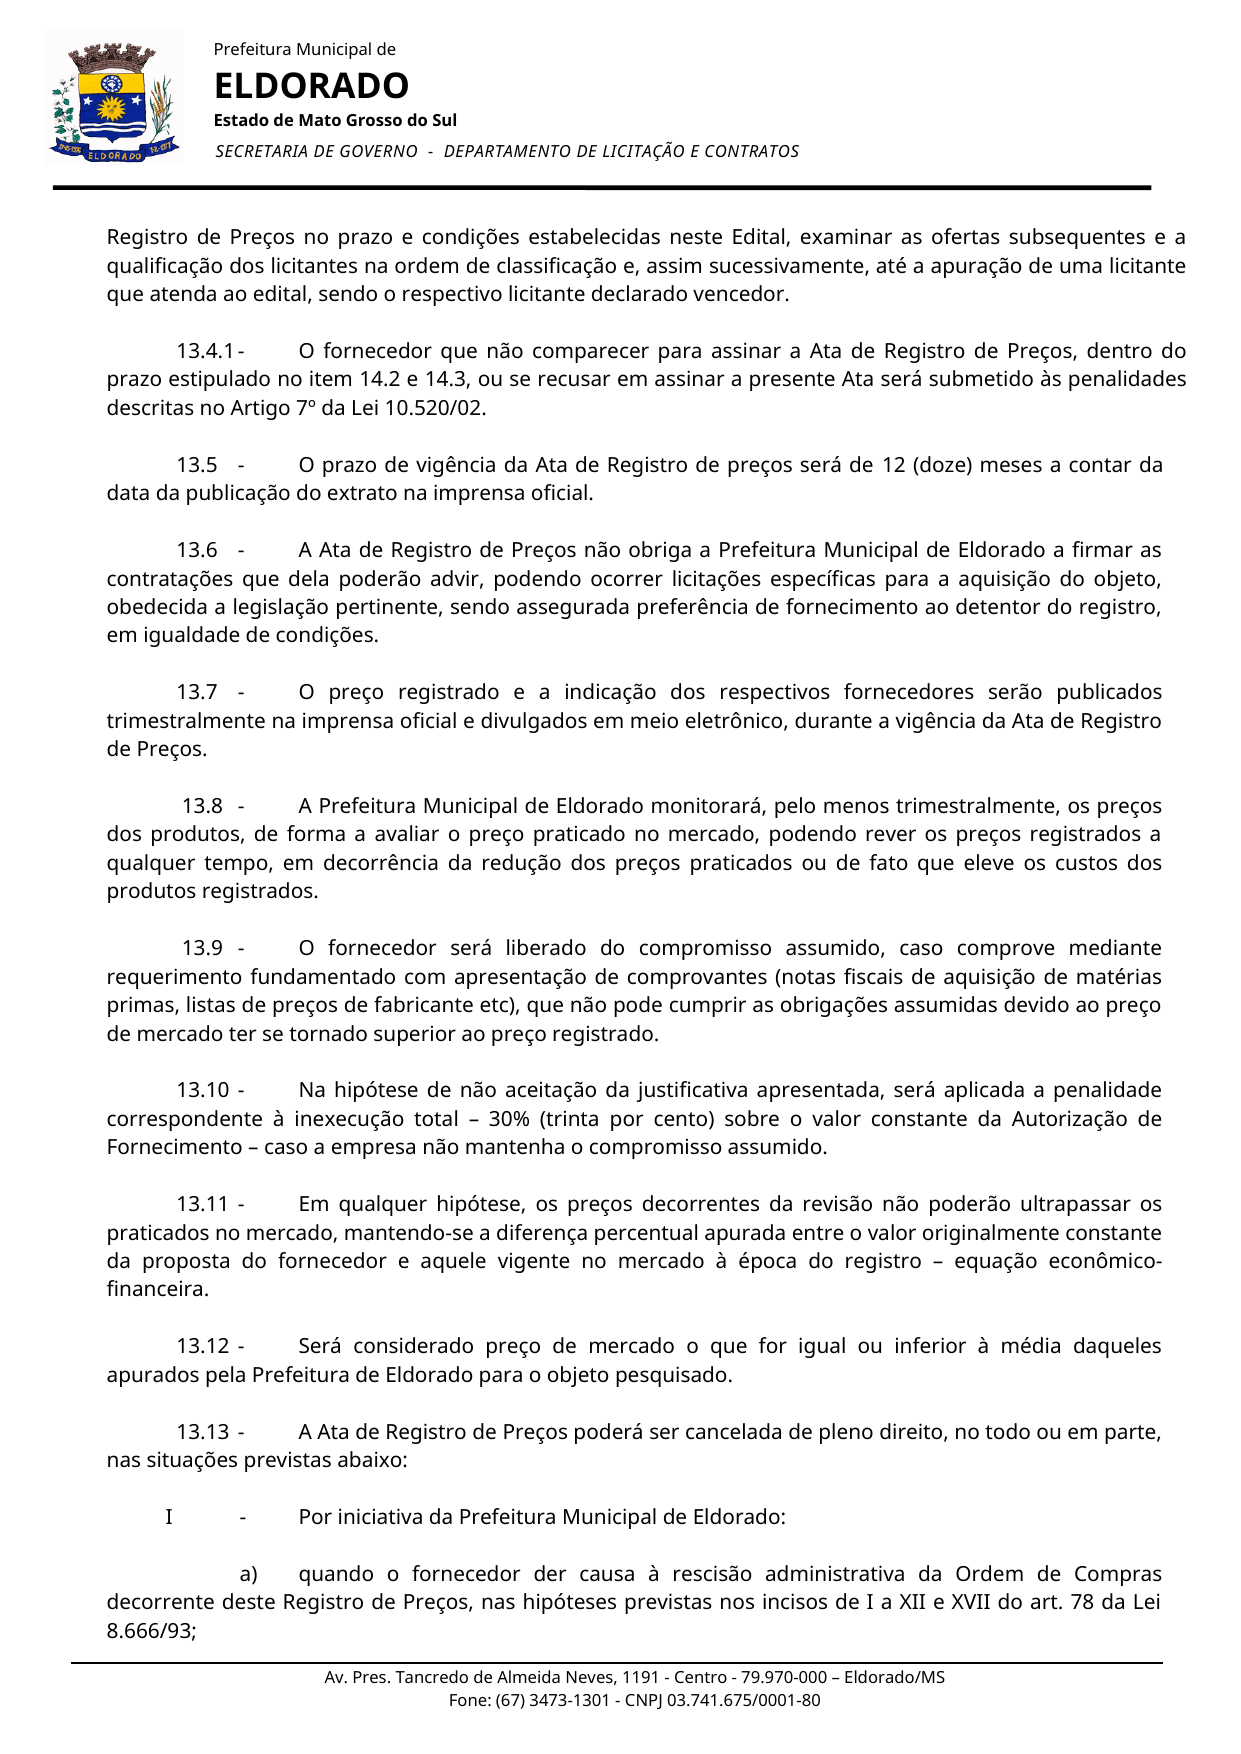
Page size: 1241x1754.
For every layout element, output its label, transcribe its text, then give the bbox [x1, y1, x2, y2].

text 13.13 - A Ata de Registro de Preços poderá ser cancelada de pleno direito, no todo ou em parte, nas situações previstas abaixo: [106, 1417, 1163, 1474]
text 13.8 - A Prefeitura Municipal de Eldorado monitorará, pelo menos trimestralmente, os preços dos produtos, de forma a avaliar o preço praticado no mercado, podendo rever os preços registrados a qualquer tempo, em decorrência da redução dos preços praticados ou de fato que eleve os custos dos produtos registrados. [106, 791, 1163, 905]
picture [43, 30, 184, 165]
text 13.5 - O prazo de vigência da Ata de Registro de preços será de 12 (doze) meses a contar da data da publicação do extrato na imprensa oficial. [106, 450, 1163, 507]
text a) quando o fornecedor der causa à rescisão administrativa da Ordem de Compras decorrente deste Registro de Preços, nas hipóteses previstas nos incisos de I a XII e XVII do art. 78 da Lei 8.666/93; [106, 1559, 1163, 1644]
text 13.10 - Na hipótese de não aceitação da justificativa apresentada, será aplicada a penalidade correspondente à inexecução total – 30% (trinta por cento) sobre o valor constante da Autorização de Fornecimento – caso a empresa não mantenha o compromisso assumido. [106, 1076, 1163, 1161]
text 13.7 - O preço registrado e a indicação dos respectivos fornecedores serão publicados trimestralmente na imprensa oficial e divulgados em meio eletrônico, durante a vigência da Ata de Registro de Preços. [106, 677, 1163, 763]
text 13.9 - O fornecedor será liberado do compromisso assumido, caso comprove mediante requerimento fundamentado com apresentação de comprovantes (notas fiscais de aquisição de matérias primas, listas de preços de fabricante etc), que não pode cumprir as obrigações assumidas devido ao preço de mercado ter se tornado superior ao preço registrado. [106, 933, 1163, 1047]
text 13.12 - Será considerado preço de mercado o que for igual ou inferior à média daqueles apurados pela Prefeitura de Eldorado para o objeto pesquisado. [106, 1331, 1163, 1388]
text 13.4.1 - O fornecedor que não comparecer para assinar a Ata de Registro de Preços, dentro do prazo estipulado no item 14.2 e 14.3, ou se recusar em assinar a presente Ata será submetido às penalidades descritas no Artigo 7º da Lei 10.520/02. [106, 336, 1188, 421]
text 13.11 - Em qualquer hipótese, os preços decorrentes da revisão não poderão ultrapassar os praticados no mercado, mantendo-se a diferença percentual apurada entre o valor originalmente constante da proposta do fornecedor e aquele vigente no mercado à época do registro – equação econômico-financeira. [106, 1189, 1163, 1303]
text I - Por iniciativa da Prefeitura Municipal de Eldorado: [106, 1502, 1163, 1531]
text 13.6 - A Ata de Registro de Preços não obriga a Prefeitura Municipal de Eldorado a firmar as contratações que dela poderão advir, podendo ocorrer licitações específicas para a aquisição do objeto, obedecida a legislação pertinente, sendo assegurada preferência de fornecimento ao detentor do registro, em igualdade de condições. [106, 535, 1163, 649]
